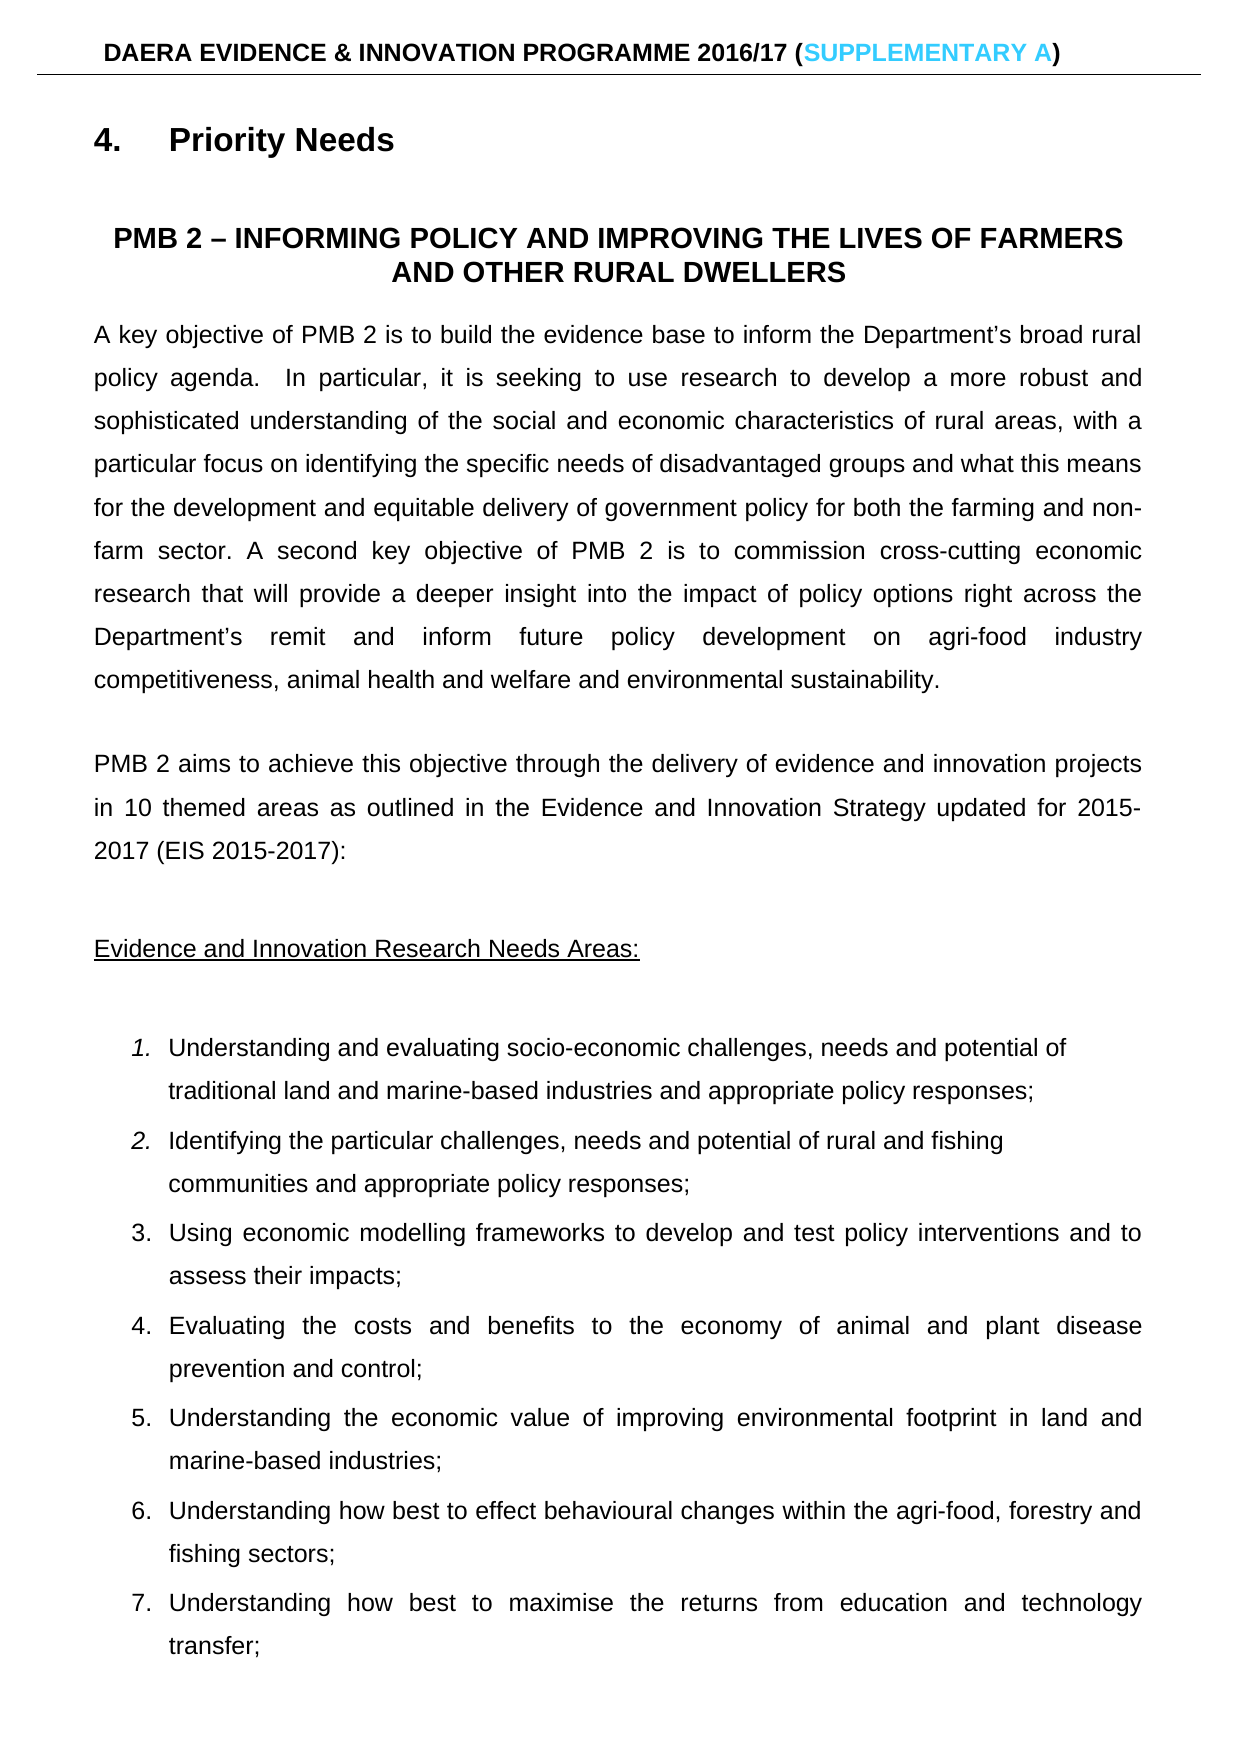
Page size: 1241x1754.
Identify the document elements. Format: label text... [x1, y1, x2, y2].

list Understanding how best to effect behavioural changes within the agri-food, forestry and fishing sectors; [131, 1496, 1144, 1567]
text Evidence and Innovation Research Needs Areas: [94, 934, 1144, 963]
text PMB 2 aims to achieve this objective through the delivery of evidence and innovation projects in 10 themed areas as outlined in the Evidence and Innovation Strategy updated for 2015-2017 (EIS 2015-2017): [94, 749, 1144, 864]
text PMB 2 – INFORMING POLICY AND IMPROVING THE LIVES OF FARMERS AND OTHER RURAL DWELLERS [94, 221, 1144, 288]
subtitle Identifying the particular challenges, needs and potential of rural and fishing communities and appropriate policy responses; [131, 1126, 1144, 1197]
subtitle Priority Needs [94, 120, 1144, 158]
list Evaluating the costs and benefits to the economy of animal and plant disease prevention and control; [131, 1311, 1144, 1382]
list Understanding how best to maximise the returns from education and technology transfer; [131, 1588, 1144, 1660]
list Using economic modelling frameworks to develop and test policy interventions and to assess their impacts; [131, 1218, 1144, 1290]
subtitle Understanding and evaluating socio-economic challenges, needs and potential of traditional land and marine-based industries and appropriate policy responses; [131, 1033, 1144, 1105]
list Understanding the economic value of improving environmental footprint in land and marine-based industries; [131, 1403, 1144, 1475]
text A key objective of PMB 2 is to build the evidence base to inform the Department’s broad rural policy agenda. In particular, it is seeking to use research to develop a more robust and sophisticated understanding of the social and economic characteristics of rural areas, with a particular focus on identifying the specific needs of disadvantaged groups and what this means for the development and equitable delivery of government policy for both the farming and non-farm sector. A second key objective of PMB 2 is to commission cross-cutting economic research that will provide a deeper insight into the impact of policy options right across the Department’s remit and inform future policy development on agri-food industry competitiveness, animal health and welfare and environmental sustainability. [94, 320, 1144, 694]
